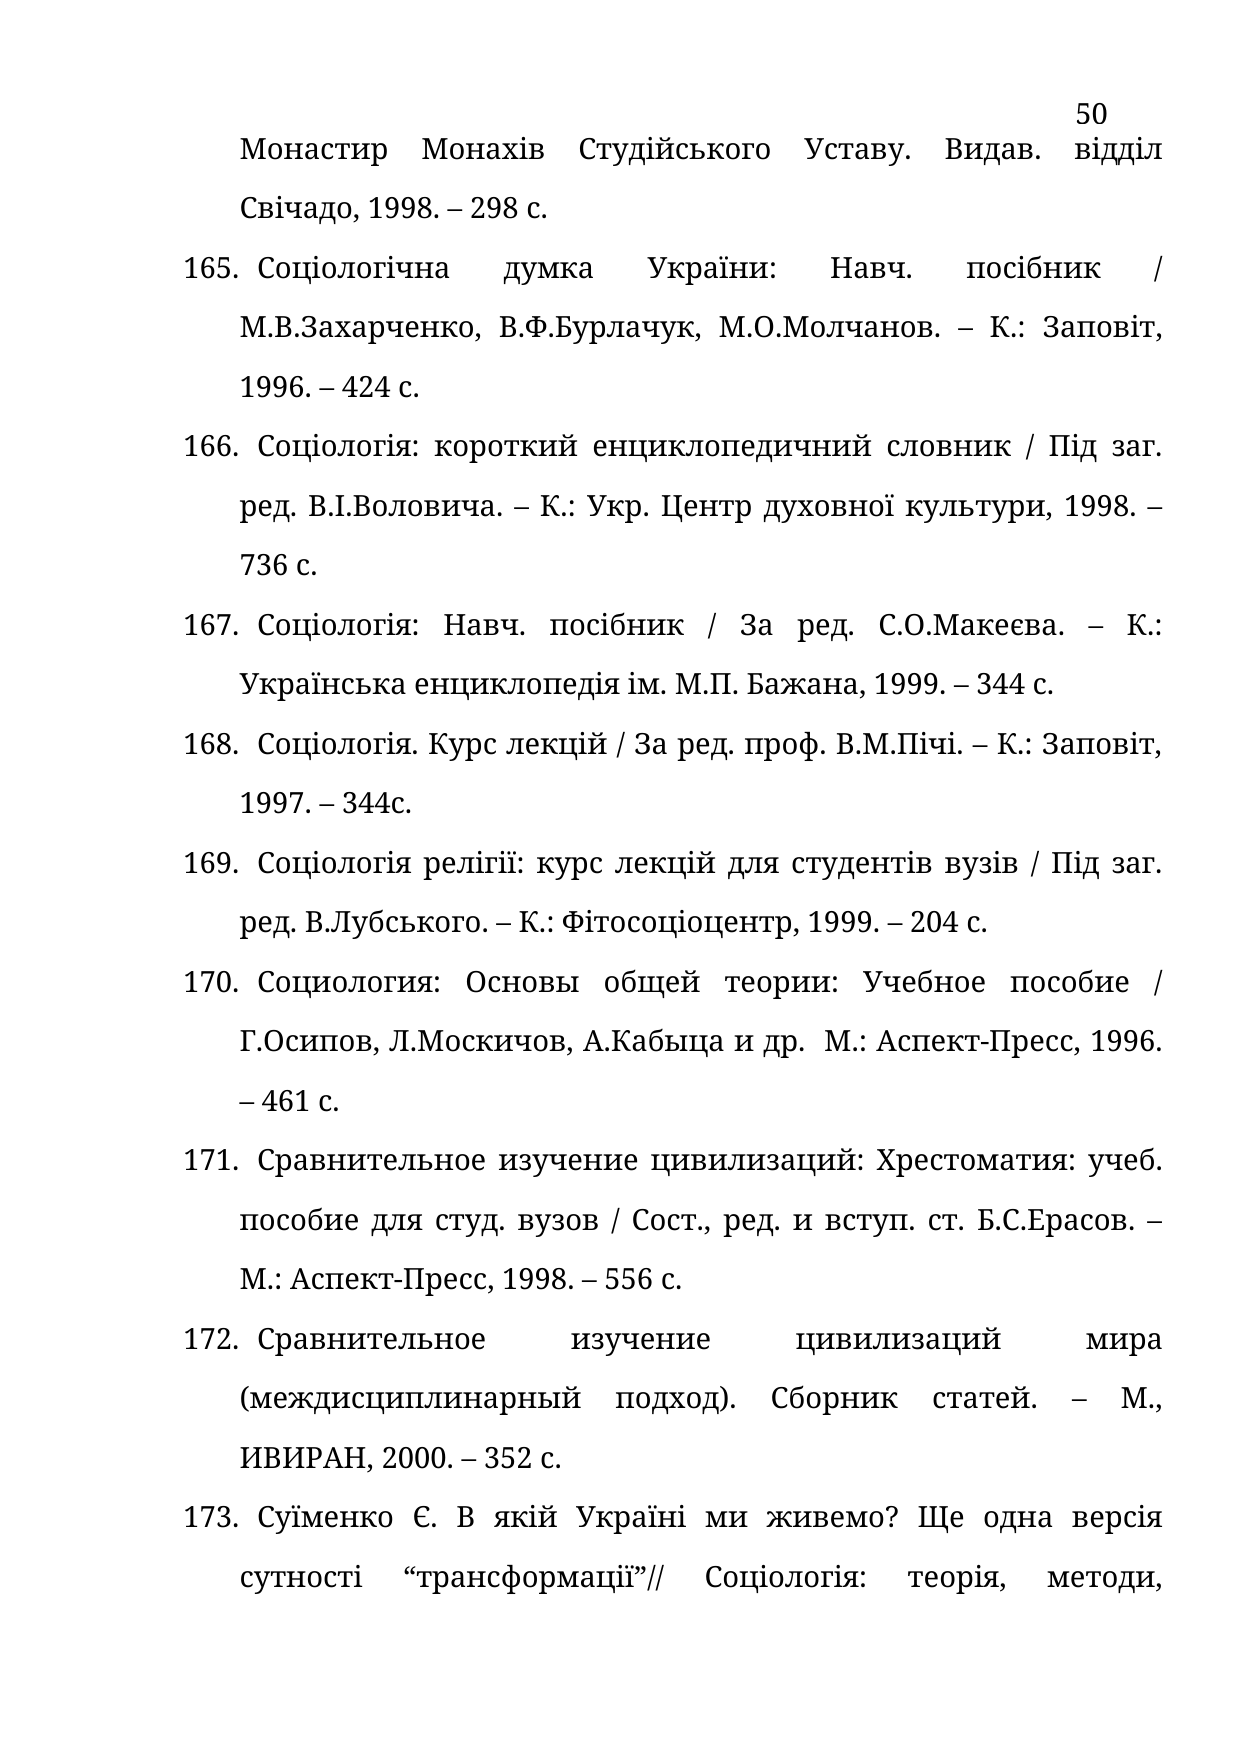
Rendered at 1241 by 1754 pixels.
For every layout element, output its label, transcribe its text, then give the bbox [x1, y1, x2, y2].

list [183, 1496, 1163, 1596]
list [183, 128, 1163, 227]
list Соціологія: короткий енциклопедичний словник / Під заг. ред. В.I.Воловича. – К.: Укр. Центр духовної культури, 1998. – 736 с. [183, 426, 1163, 584]
list Соціологія. Курс лекцій / За ред. проф. В.М.Пічі. – К.: Заповіт, 1997. – 344с. [183, 723, 1163, 822]
list Соціологія релігії: курс лекцій для студентів вузів / Під заг. ред. В.Лубського. – К.: Фітосоціоцентр, 1999. – 204 с. [183, 842, 1163, 941]
list Соціологія: Навч. посібник / За ред. С.О.Макеєва. – К.: Українська енциклопедія ім. М.П. Бажана, 1999. – 344 с. [183, 604, 1163, 703]
list Соціологічна думка України: Навч. посібник / М.В.Захарченко, В.Ф.Бурлачук, М.О.Молчанов. – К.: Заповіт, 1996. – 424 с. [183, 247, 1163, 406]
list Сравнительное изучение цивилизаций: Хрестоматия: учеб. пособие для студ. вузов / Сост., ред. и вступ. ст. Б.С.Ерасов. – М.: Аспект-Пресс, 1998. – 556 c. [183, 1139, 1163, 1298]
list Социология: Основы общей теории: Учебное пособие / Г.Осипов, Л.Москичов, А.Кабыца и др. М.: Аспект-Пресс, 1996. – 461 с. [183, 961, 1163, 1120]
list Сравнительное изучение цивилизаций мира (междисциплинарный подход). Сборник статей. – М., ИВИРАН, 2000. – 352 с. [183, 1318, 1163, 1477]
